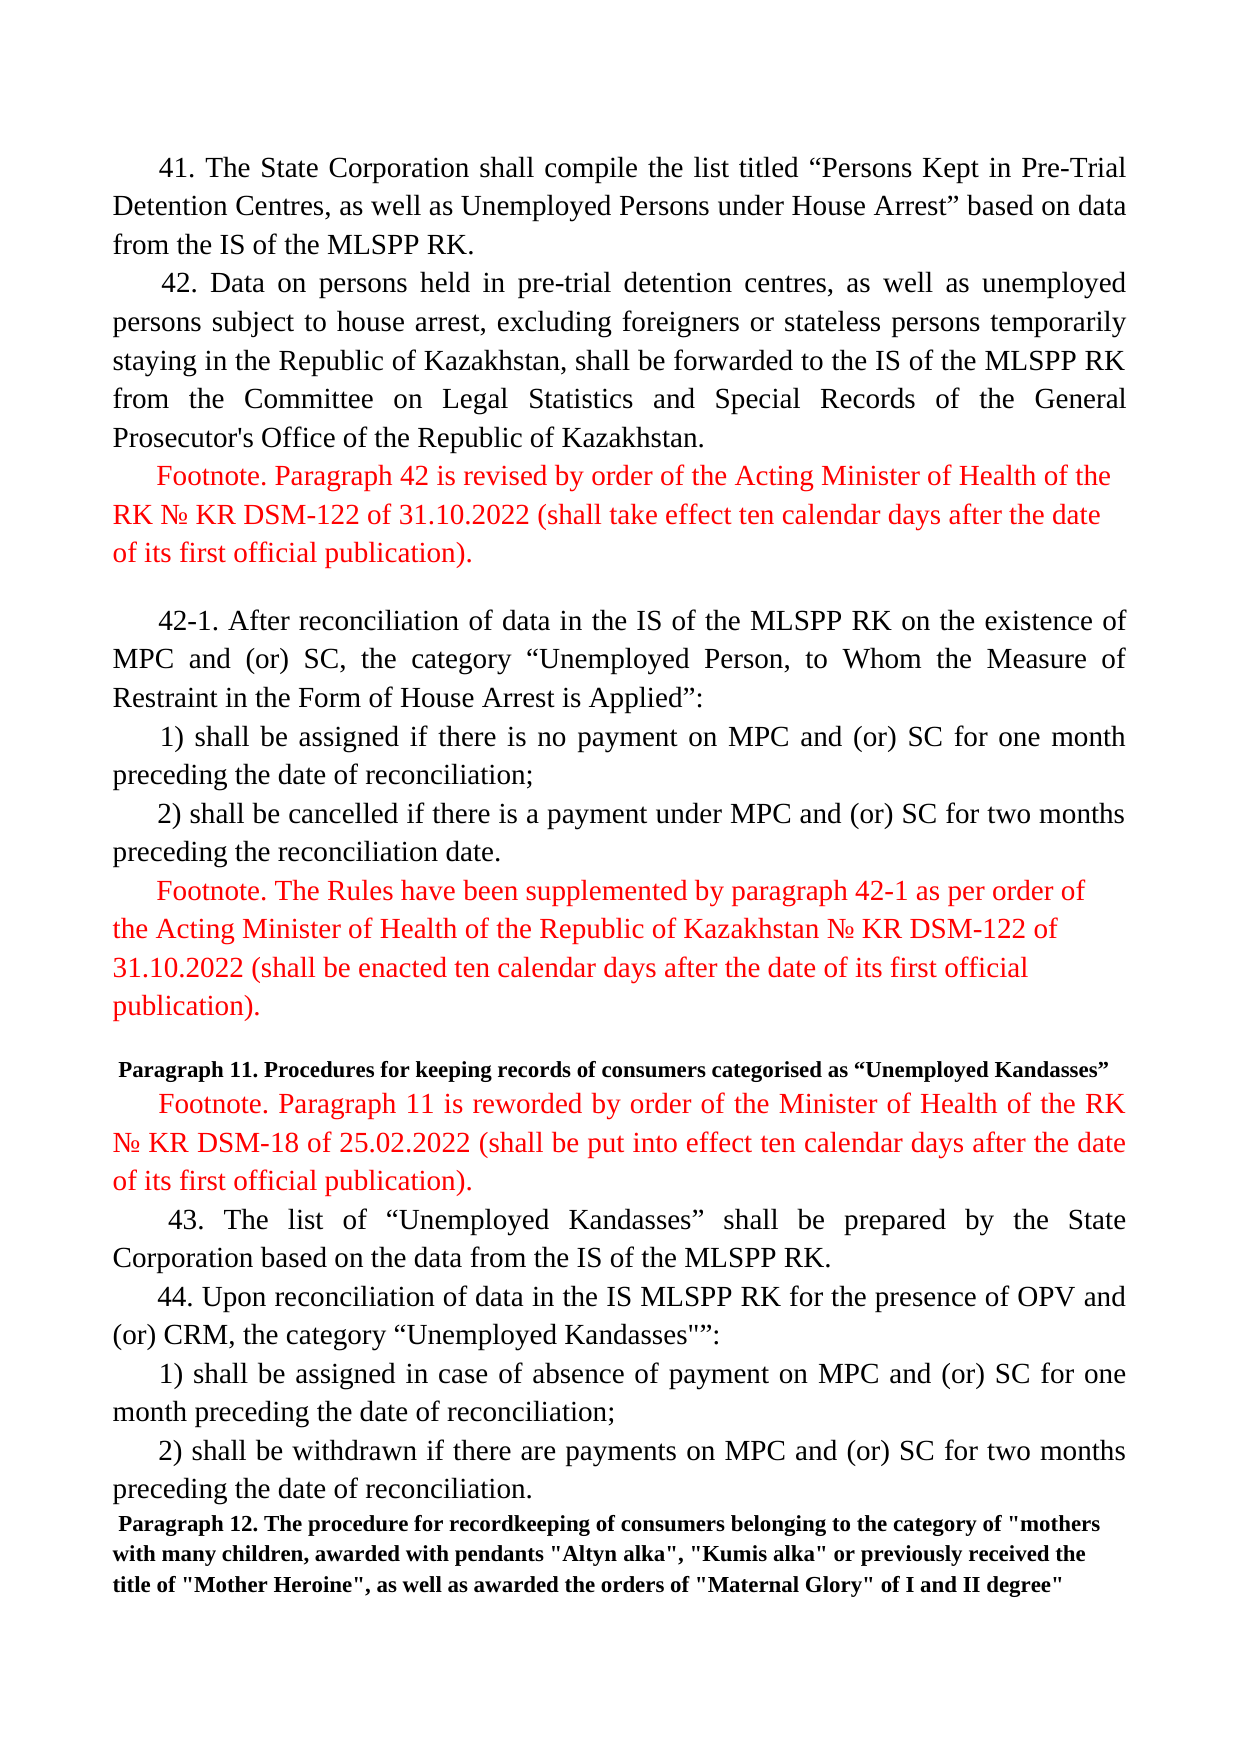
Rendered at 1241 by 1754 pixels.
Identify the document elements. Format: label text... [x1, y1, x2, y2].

text 1) shall be assigned if there is no payment on MPC and (or) SC for one month preceding the date of reconciliation; [112, 719, 1128, 791]
text 2) shall be cancelled if there is a payment under MPC and (or) SC for two months preceding the reconciliation date. [112, 796, 1128, 868]
text Paragraph 11. Procedures for keeping records of consumers categorised as “Unemployed Kandasses” [112, 1056, 1128, 1082]
text 1) shall be assigned in case of absence of payment on MPC and (or) SC for one month preceding the date of reconciliation; [112, 1356, 1128, 1428]
text 42-1. After reconciliation of data in the IS of the MLSPP RK on the existence of MPC and (or) SC, the category “Unemployed Person, to Whom the Measure of Restraint in the Form of House Arrest is Applied”: [112, 603, 1128, 714]
text Footnote. Paragraph 11 is reworded by order of the Minister of Health of the RK № KR DSM-18 of 25.02.2022 (shall be put into effect ten calendar days after the date of its first official publication). [112, 1086, 1128, 1197]
text 43. The list of “Unemployed Kandasses” shall be prepared by the State Corporation based on the data from the IS of the MLSPP RK. [112, 1202, 1128, 1274]
text 41. The State Corporation shall compile the list titled “Persons Kept in Pre-Trial Detention Centres, as well as Unemployed Persons under House Arrest” based on data from the IS of the MLSPP RK. [112, 150, 1128, 261]
text Paragraph 12. The procedure for recordkeeping of consumers belonging to the category of "mothers with many children, awarded with pendants "Altyn alka", "Kumis alka" or previously received the title of "Mother Heroine", as well as awarded the orders of "Maternal Glory" of I and II degree" [112, 1510, 1128, 1597]
text 2) shall be withdrawn if there are payments on MPC and (or) SC for two months preceding the date of reconciliation. [112, 1433, 1128, 1505]
text Footnote. The Rules have been supplemented by paragraph 42-1 as per order of the Acting Minister of Health of the Republic of Kazakhstan № KR DSM-122 of 31.10.2022 (shall be enacted ten calendar days after the date of its first official publication). [112, 873, 1128, 1052]
text Footnote. Paragraph 42 is revised by order of the Acting Minister of Health of the RK № KR DSM-122 of 31.10.2022 (shall take effect ten calendar days after the date of its first official publication). [112, 458, 1128, 599]
text 44. Upon reconciliation of data in the IS MLSPP RK for the presence of OPV and (or) CRM, the category “Unemployed Kandasses"”: [112, 1279, 1128, 1351]
text 42. Data on persons held in pre-trial detention centres, as well as unemployed persons subject to house arrest, excluding foreigners or stateless persons temporarily staying in the Republic of Kazakhstan, shall be forwarded to the IS of the MLSPP RK from the Committee on Legal Statistics and Special Records of the General Prosecutor's Office of the Republic of Kazakhstan. [112, 266, 1128, 453]
